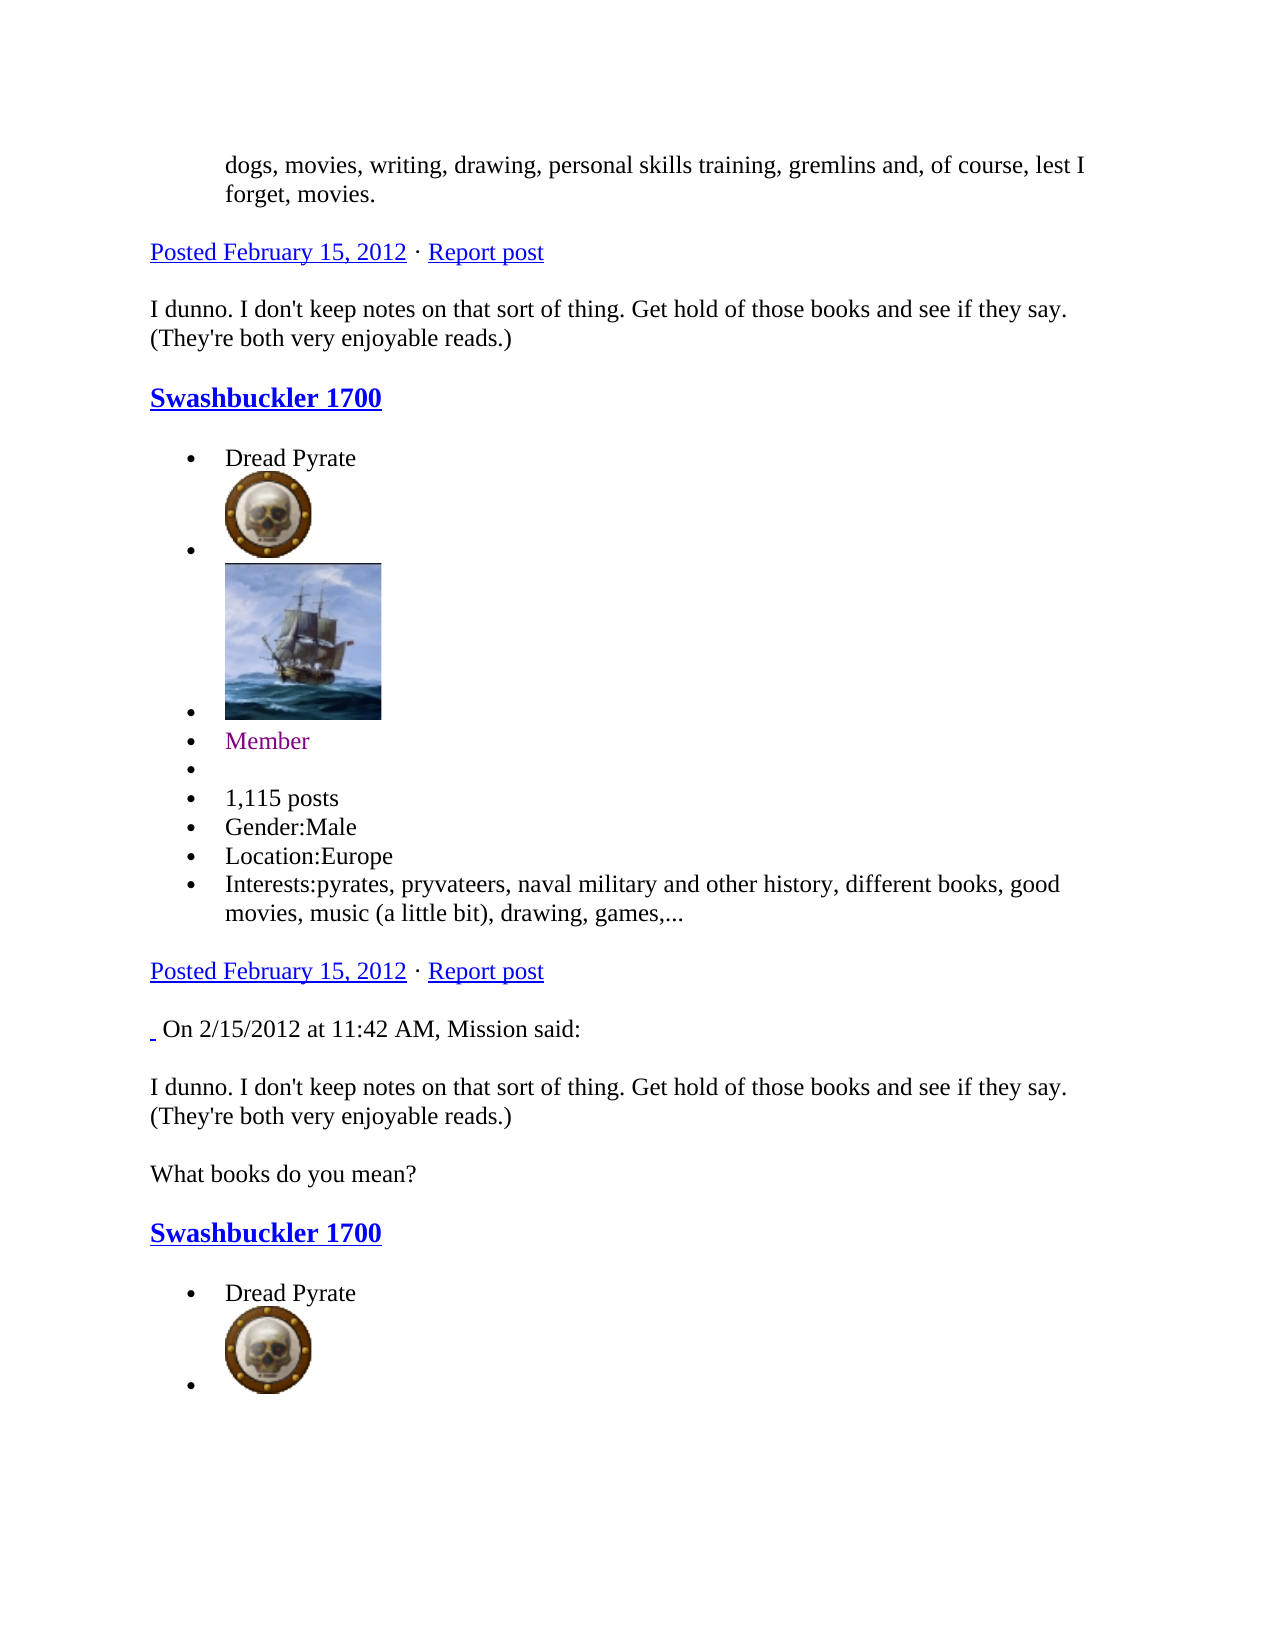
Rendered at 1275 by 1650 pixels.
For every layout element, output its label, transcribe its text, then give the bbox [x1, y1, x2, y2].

text On 2/15/2012 at 11:42 AM, Mission said: [150, 1014, 1125, 1043]
text Posted February 15, 2012 · Report post [150, 237, 1125, 265]
text Posted February 15, 2012 · Report post [150, 956, 1125, 985]
list 1,115 posts [187, 783, 1125, 812]
text Swashbuckler 1700 [150, 1217, 1125, 1249]
list Member [187, 726, 1125, 754]
list Dread Pyrate [187, 1278, 1125, 1307]
text Swashbuckler 1700 [150, 381, 1125, 414]
picture [225, 471, 312, 558]
picture [225, 1306, 312, 1394]
list Location:Europe [187, 841, 1125, 869]
list Dread Pyrate [187, 443, 1125, 472]
picture [225, 563, 382, 720]
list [187, 150, 1125, 207]
text What books do you mean? [150, 1159, 1125, 1187]
text I dunno. I don't keep notes on that sort of thing. Get hold of those books and see if they say. (They're both very enjoyable reads.) [150, 1072, 1125, 1129]
list Gender:Male [187, 812, 1125, 841]
list Interests:pyrates, pryvateers, naval military and other history, different books, good movies, music (a little bit), drawing, games,... [187, 869, 1125, 927]
text I dunno. I don't keep notes on that sort of thing. Get hold of those books and see if they say. (They're both very enjoyable reads.) [150, 294, 1125, 352]
